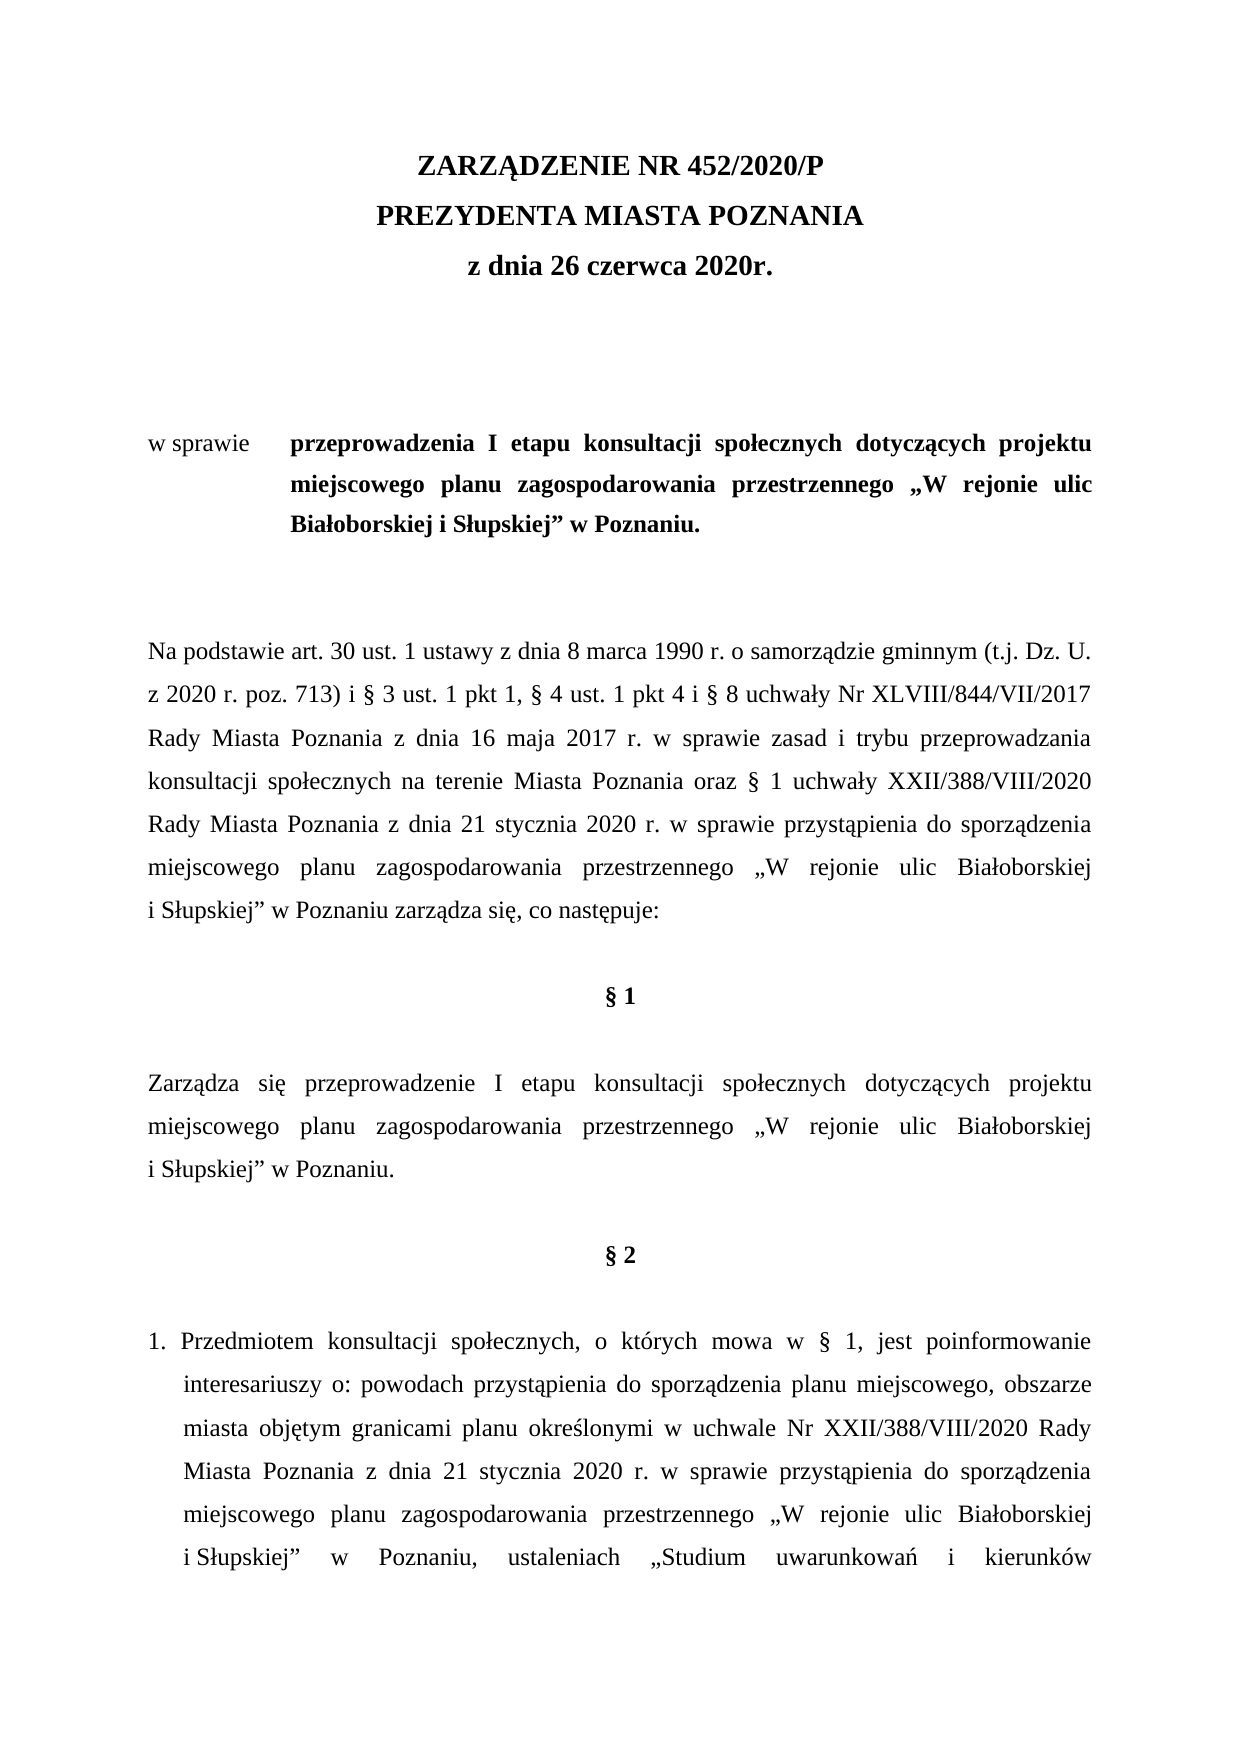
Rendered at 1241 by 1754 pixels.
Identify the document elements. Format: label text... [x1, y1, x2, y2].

text § 1 [148, 981, 1093, 1010]
text z dnia 26 czerwca 2020r. [148, 248, 1093, 282]
subtitle PREZYDENTA MIASTA POZNANIA [148, 198, 1093, 231]
subtitle ZARZĄDZENIE NR [148, 148, 1093, 181]
text Na podstawie art. 30 ust. 1 ustawy z dnia 8 marca 1990 r. o samorządzie gminnym (t.j. Dz. U. z 2020 r. poz. 713) i § 3 ust. 1 pkt 1, § 4 ust. 1 pkt 4 i § 8 uchwały Nr XLVIII/844/VII/2017 Rady Miasta Poznania z dnia 16 maja 2017 r. w sprawie zasad i trybu przeprowadzania konsultacji społecznych na terenie Miasta Poznania oraz § 1 uchwały XXII/388/VIII/2020 Rady Miasta Poznania z dnia 21 stycznia 2020 r. w sprawie przystąpienia do sporządzenia miejscowego planu zagospodarowania przestrzennego „W rejonie ulic Białoborskiej i Słupskiej” w Poznaniu zarządza się, co następuje: [148, 636, 1093, 924]
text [148, 1326, 1093, 1571]
table_header w sprawie [136, 428, 279, 550]
table_header przeprowadzenia I etapu konsultacji społecznych dotyczących projektu miejscowego planu zagospodarowania przestrzennego „W rejonie ulic Białoborskiej i Słupskiej” w Poznaniu. [279, 428, 1104, 550]
text Zarządza się przeprowadzenie I etapu konsultacji społecznych dotyczących projektu miejscowego planu zagospodarowania przestrzennego „W rejonie ulic Białoborskiej i Słupskiej” w Poznaniu. [148, 1068, 1093, 1183]
text § 2 [148, 1240, 1093, 1269]
